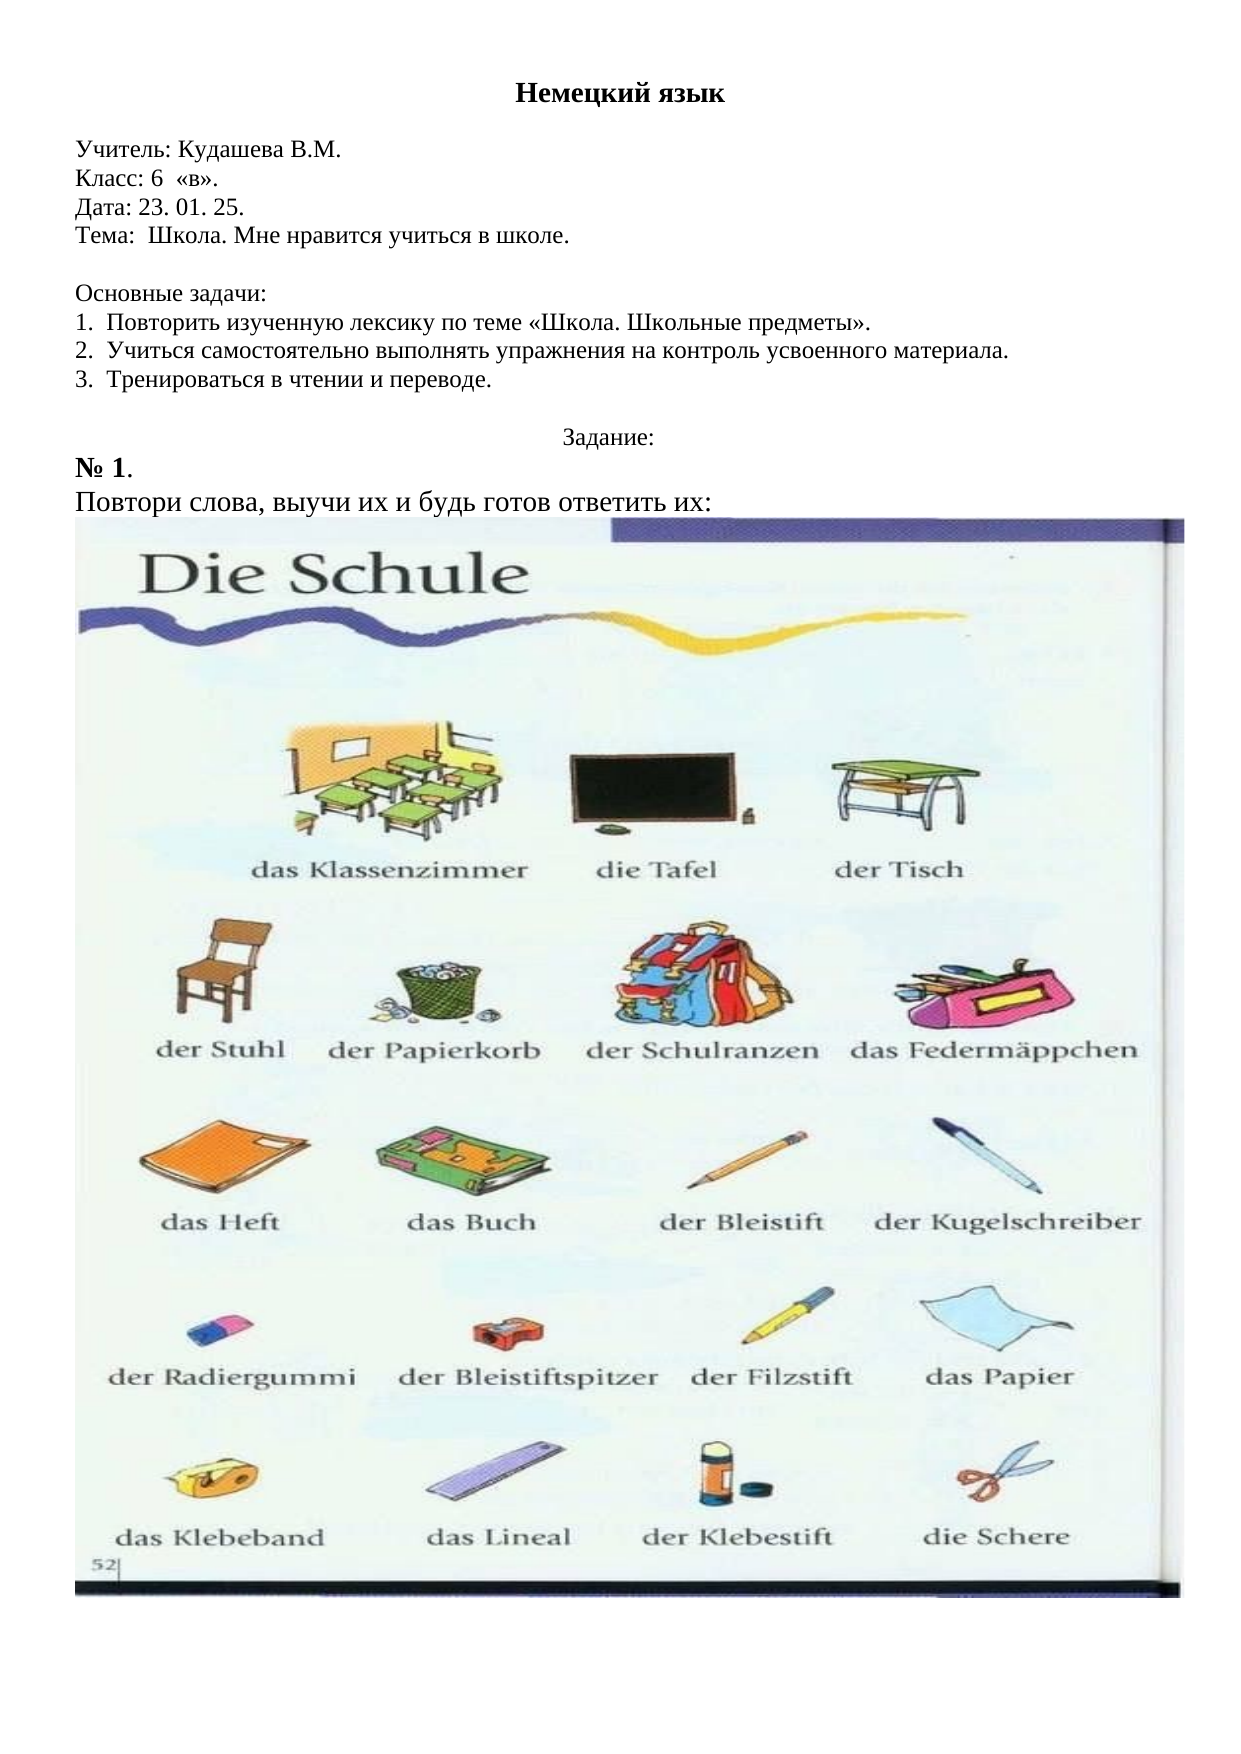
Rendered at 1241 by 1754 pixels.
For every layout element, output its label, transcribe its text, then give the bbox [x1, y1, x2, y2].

text 3. Тренироваться в чтении и переводе. [75, 364, 1165, 393]
text Немецкий язык [75, 75, 1165, 108]
text Повтори слова, выучи их и будь готов ответить их: [75, 484, 1165, 517]
text Учитель: Кудашева В.М. [75, 134, 1165, 163]
text Класс: 6 «в». [75, 163, 1165, 192]
text Дата: 23. 01. 25. [75, 192, 1165, 221]
text 1. Повторить изученную лексику по теме «Школа. Школьные предметы». [75, 307, 1165, 336]
picture [75, 517, 1185, 1598]
text 2. Учиться самостоятельно выполнять упражнения на контроль усвоенного материала. [75, 336, 1165, 364]
text Задание: [75, 422, 1165, 451]
text № 1. [75, 451, 1165, 484]
text Тема: Школа. Мне нравится учиться в школе. [75, 221, 1165, 249]
text Основные задачи: [75, 278, 1165, 307]
